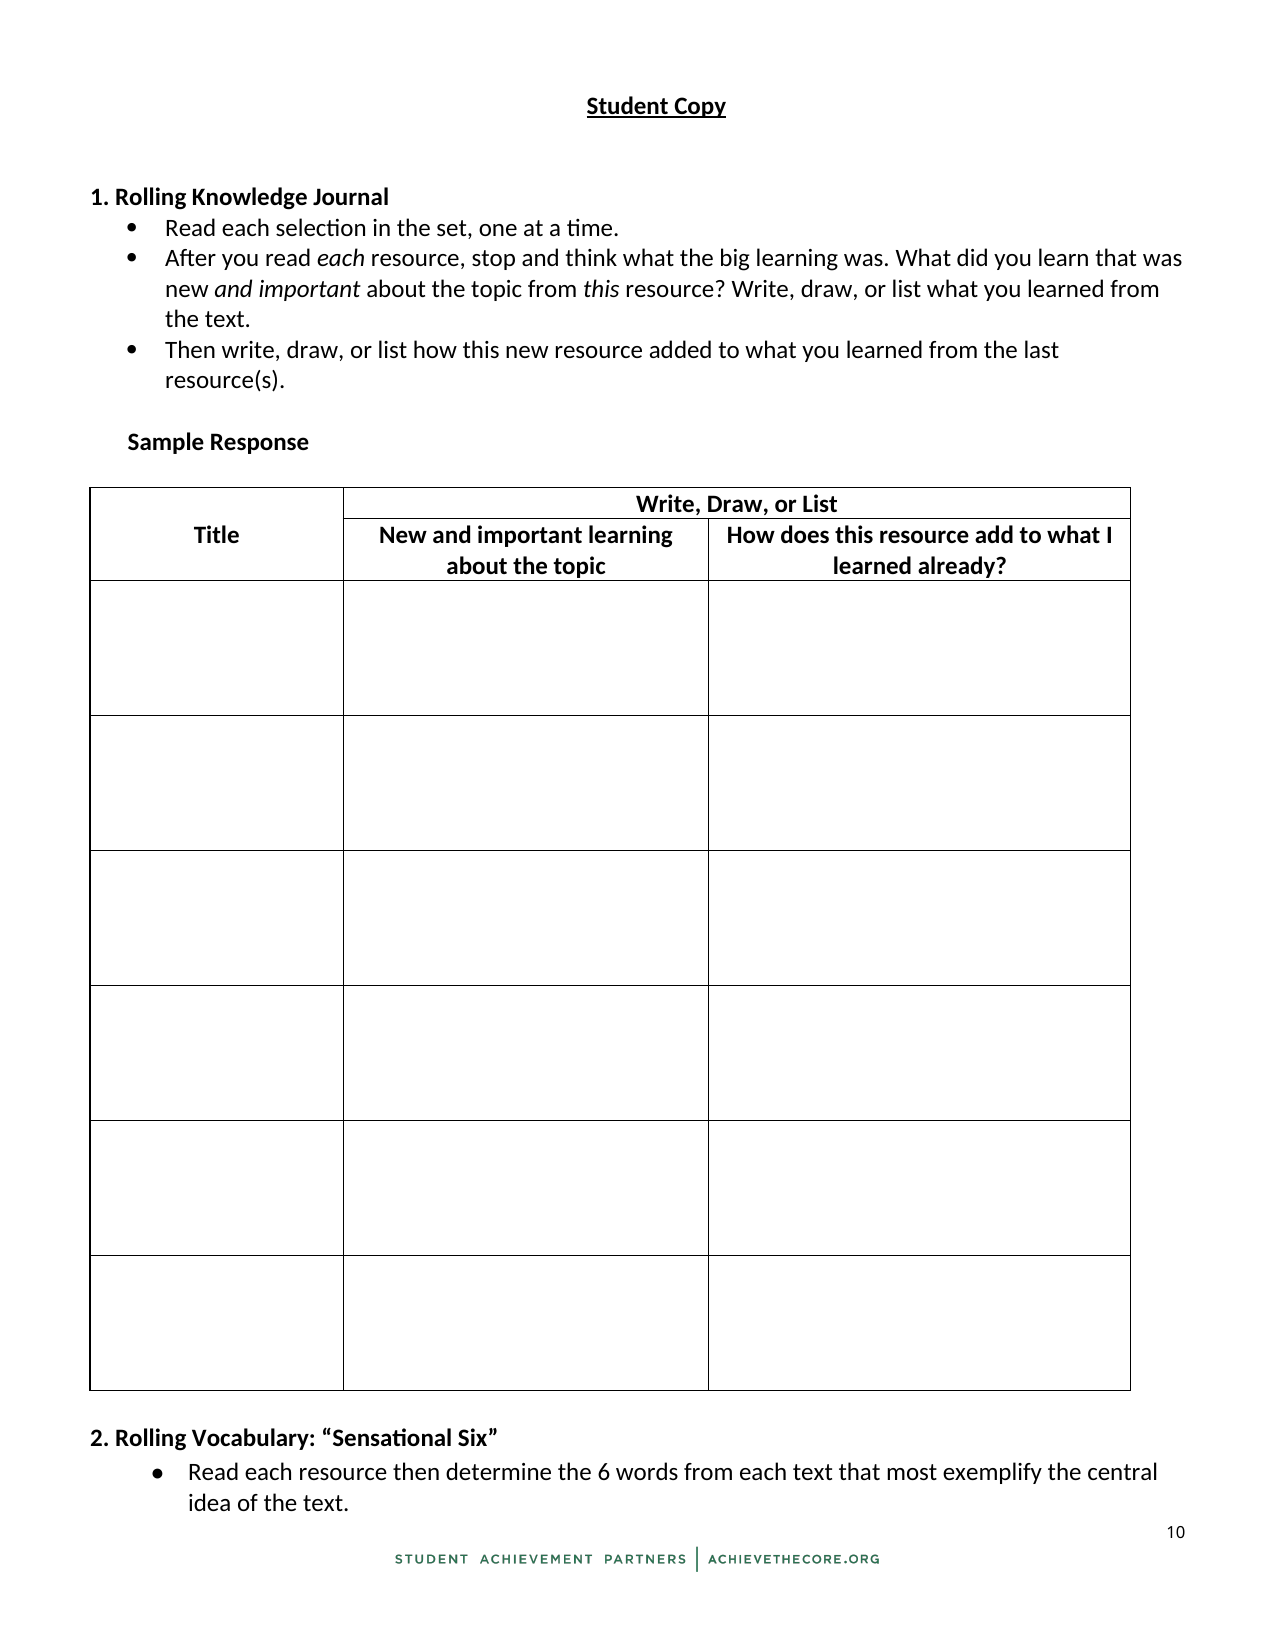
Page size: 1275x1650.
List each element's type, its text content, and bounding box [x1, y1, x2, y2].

table_cell [91, 851, 343, 985]
table_cell [344, 581, 708, 715]
table_cell [709, 1256, 1130, 1390]
text Sample Response [127, 426, 1185, 456]
table_cell [344, 851, 708, 985]
text Student Copy [90, 90, 1222, 121]
table_cell [91, 716, 343, 850]
table_cell [91, 986, 343, 1120]
table_cell [344, 1121, 708, 1255]
list Read each selection in the set, one at a time. [127, 212, 1185, 243]
table_cell [91, 1256, 343, 1390]
table_cell [709, 851, 1130, 985]
table_header Title [91, 488, 343, 580]
table_cell New and important learning about the topic [344, 519, 708, 580]
table_cell [344, 1256, 708, 1390]
list After you read each resource, stop and think what the big learning was. What did you learn that was new and important about the topic from this resource? Write, draw, or list what you learned from the text. [127, 243, 1185, 334]
text 1. Rolling Knowledge Journal [90, 182, 1185, 212]
table_cell [709, 716, 1130, 850]
table_cell How does this resource add to what I learned already? [709, 519, 1130, 580]
picture [384, 1543, 892, 1575]
table_cell [91, 581, 343, 715]
list Then write, draw, or list how this new resource added to what you learned from the last resource(s). [127, 334, 1185, 395]
table_cell [344, 716, 708, 850]
table_cell [344, 986, 708, 1120]
text 2. Rolling Vocabulary: “Sensational Six” [90, 1422, 1185, 1452]
table_cell [709, 581, 1130, 715]
table_cell [91, 1121, 343, 1255]
list Read each resource then determine the 6 words from each text that most exemplify the central idea of the text. [150, 1457, 1185, 1518]
table_header Write, Draw, or List [344, 488, 1130, 518]
table_cell [709, 986, 1130, 1120]
table_cell [709, 1121, 1130, 1255]
